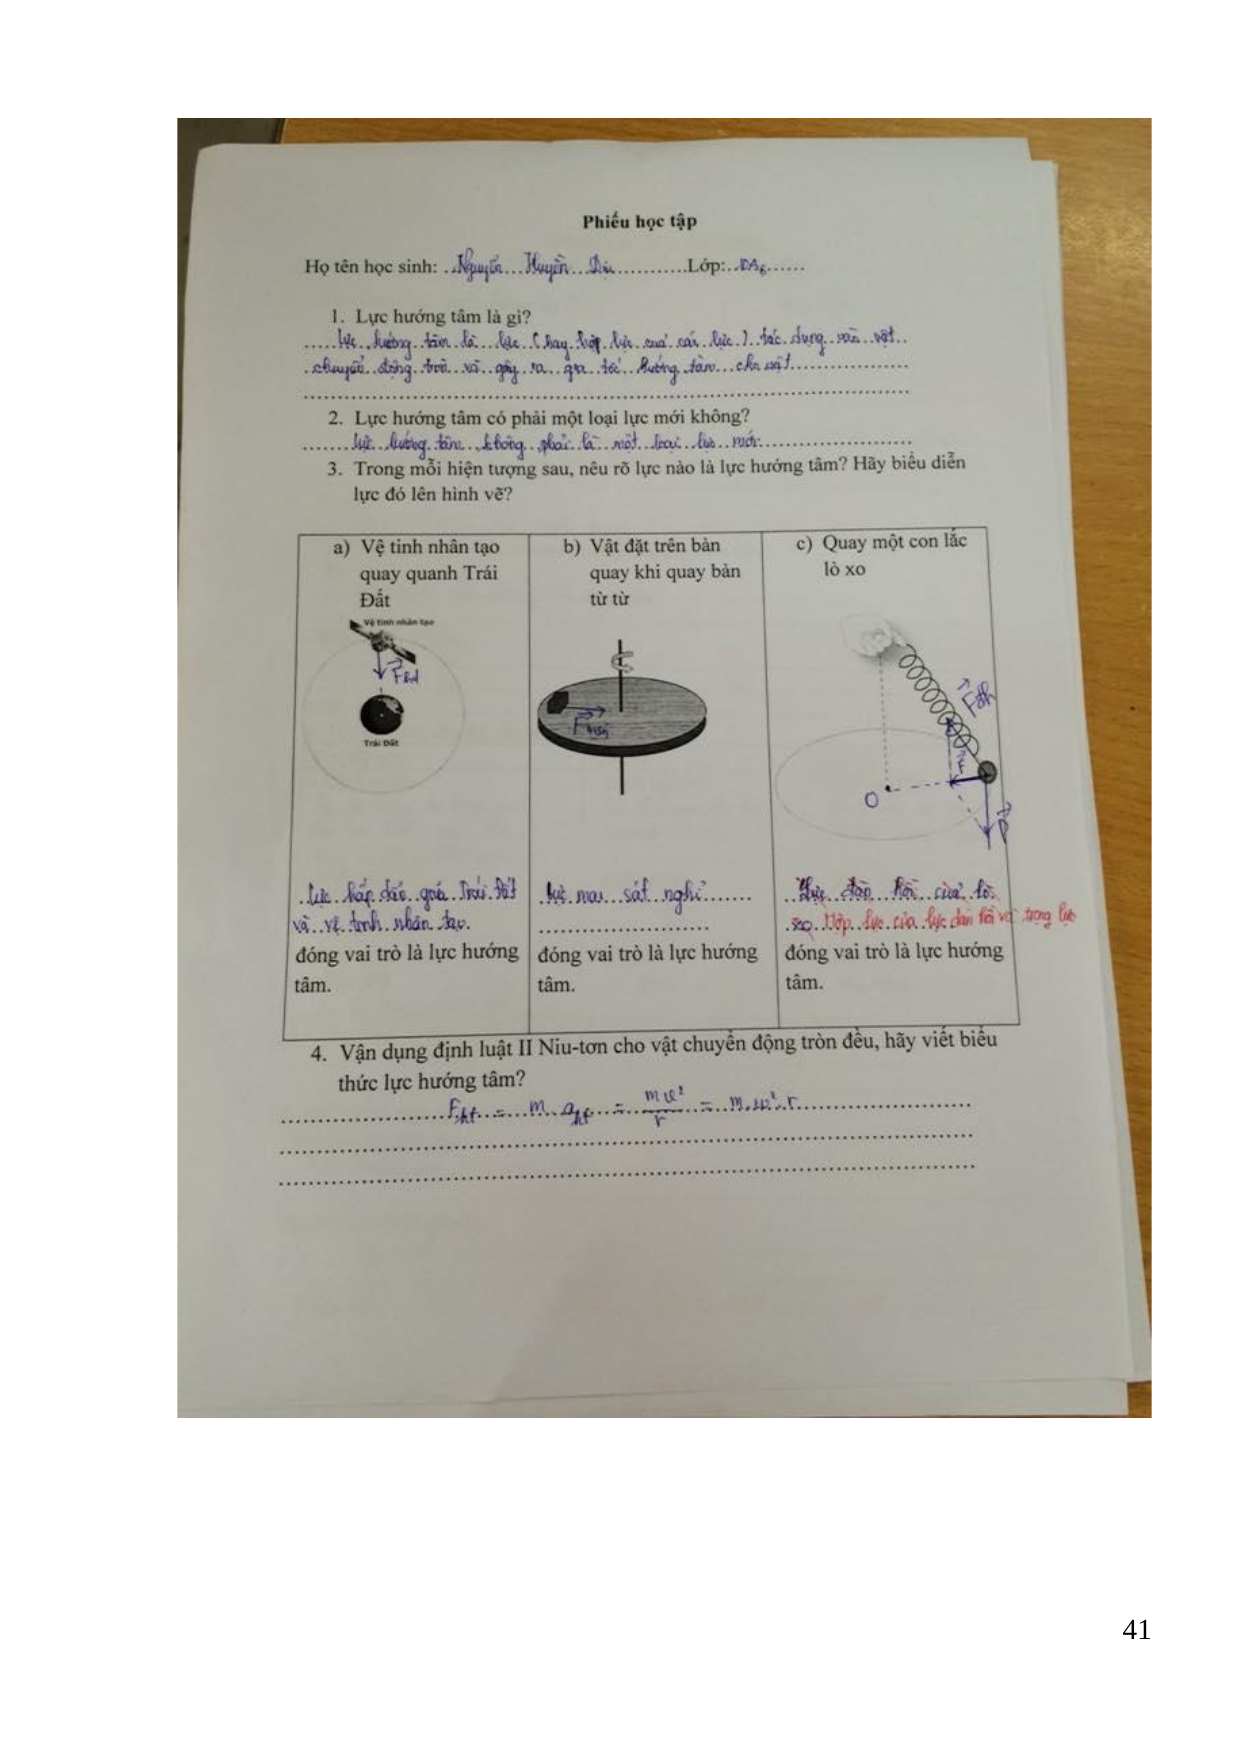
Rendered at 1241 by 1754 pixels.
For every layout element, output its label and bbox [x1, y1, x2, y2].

picture [177, 118, 1152, 1418]
